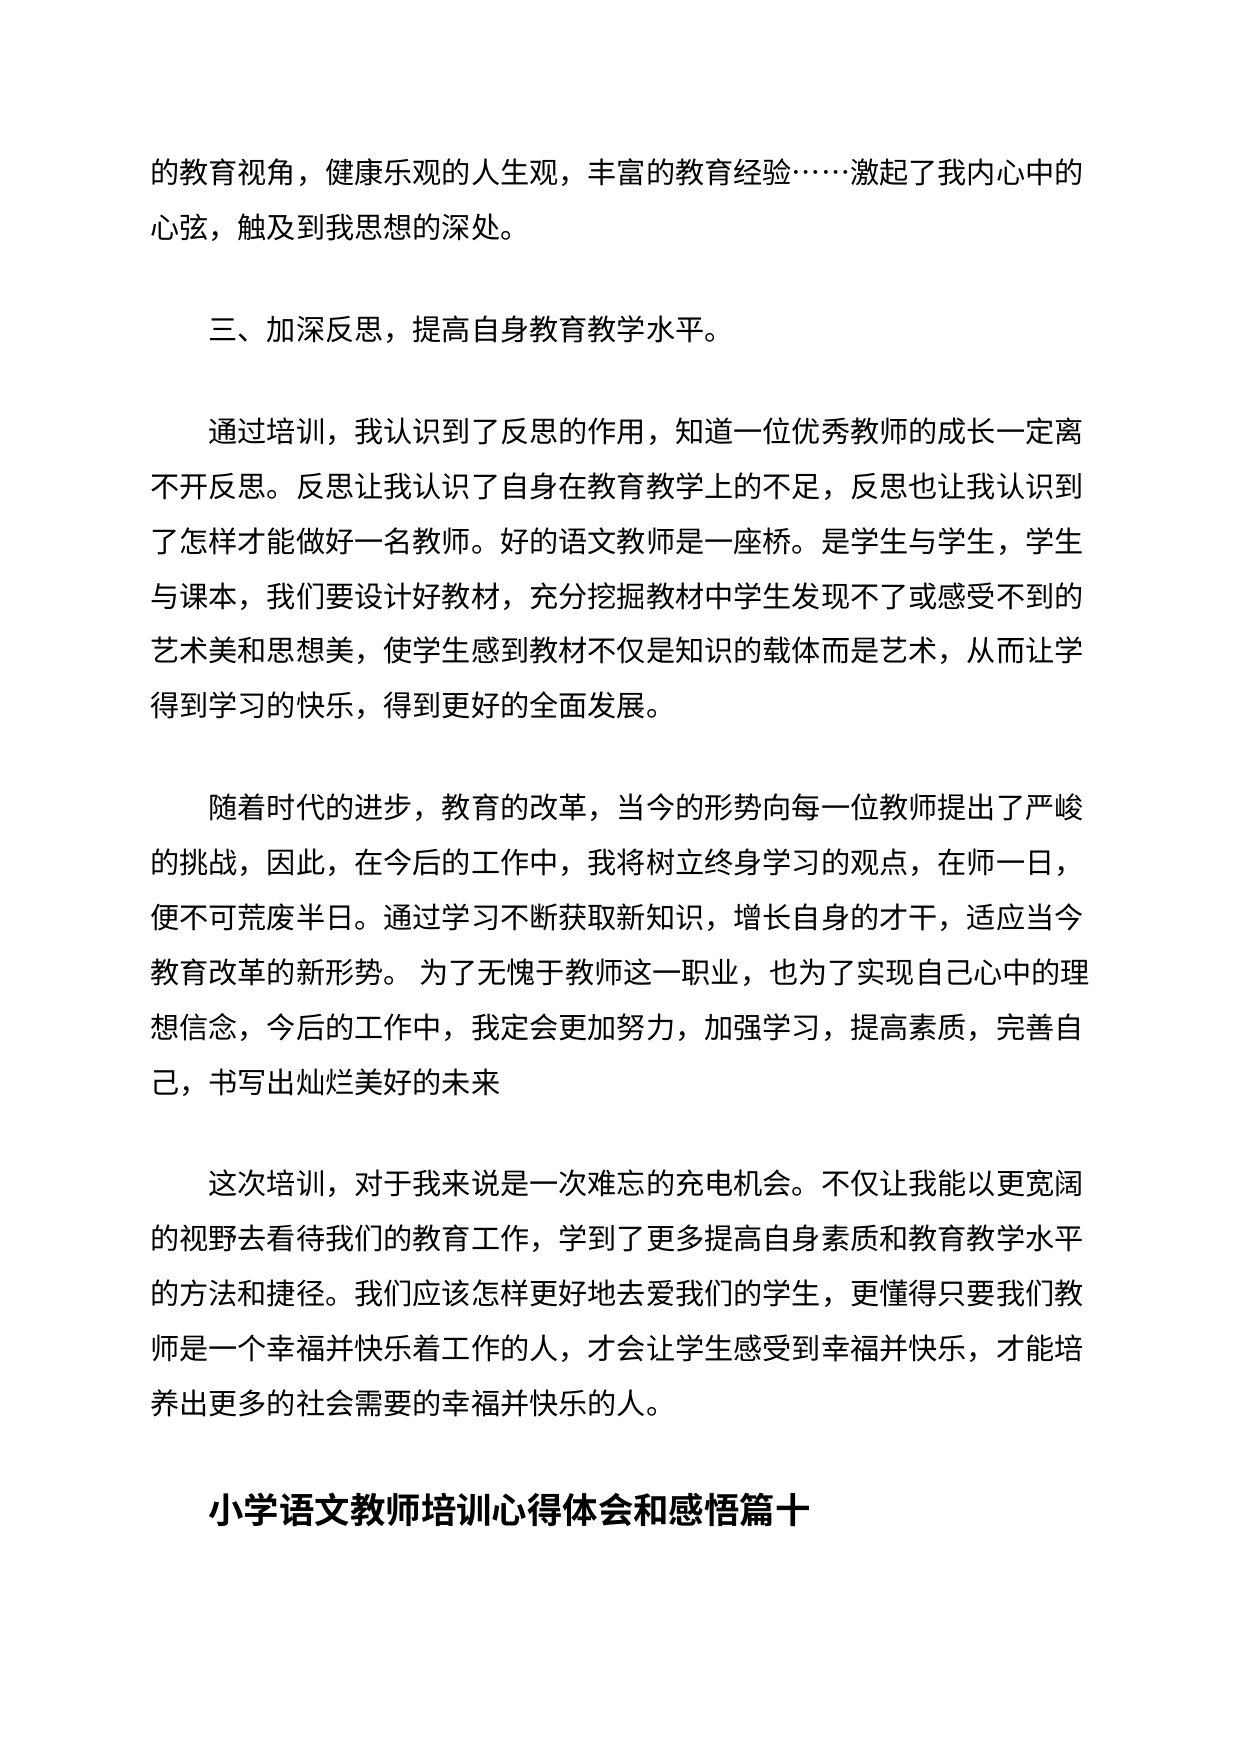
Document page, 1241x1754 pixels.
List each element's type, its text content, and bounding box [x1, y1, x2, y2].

text 三、加深反思，提高自身教育教学水平。 [150, 307, 1090, 349]
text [150, 150, 1090, 247]
text 随着时代的进步，教育的改革，当今的形势向每一位教师提出了严峻的挑战，因此，在今后的工作中，我将树立终身学习的观点，在师一日，便不可荒废半日。通过学习不断获取新知识，增长自身的才干，适应当今教育改革的新形势。 为了无愧于教师这一职业，也为了实现自己心中的理想信念，今后的工作中，我定会更加努力，加强学习，提高素质，完善自己，书写出灿烂美好的未来 [150, 785, 1090, 1101]
text 小学语文教师培训心得体会和感悟篇十 [150, 1482, 1090, 1533]
text 通过培训，我认识到了反思的作用，知道一位优秀教师的成长一定离不开反思。反思让我认识了自身在教育教学上的不足，反思也让我认识到了怎样才能做好一名教师。好的语文教师是一座桥。是学生与学生，学生与课本，我们要设计好教材，充分挖掘教材中学生发现不了或感受不到的艺术美和思想美，使学生感到教材不仅是知识的载体而是艺术，从而让学得到学习的快乐，得到更好的全面发展。 [150, 408, 1090, 725]
text 这次培训，对于我来说是一次难忘的充电机会。不仅让我能以更宽阔的视野去看待我们的教育工作，学到了更多提高自身素质和教育教学水平的方法和捷径。我们应该怎样更好地去爱我们的学生，更懂得只要我们教师是一个幸福并快乐着工作的人，才会让学生感受到幸福并快乐，才能培养出更多的社会需要的幸福并快乐的人。 [150, 1161, 1090, 1423]
